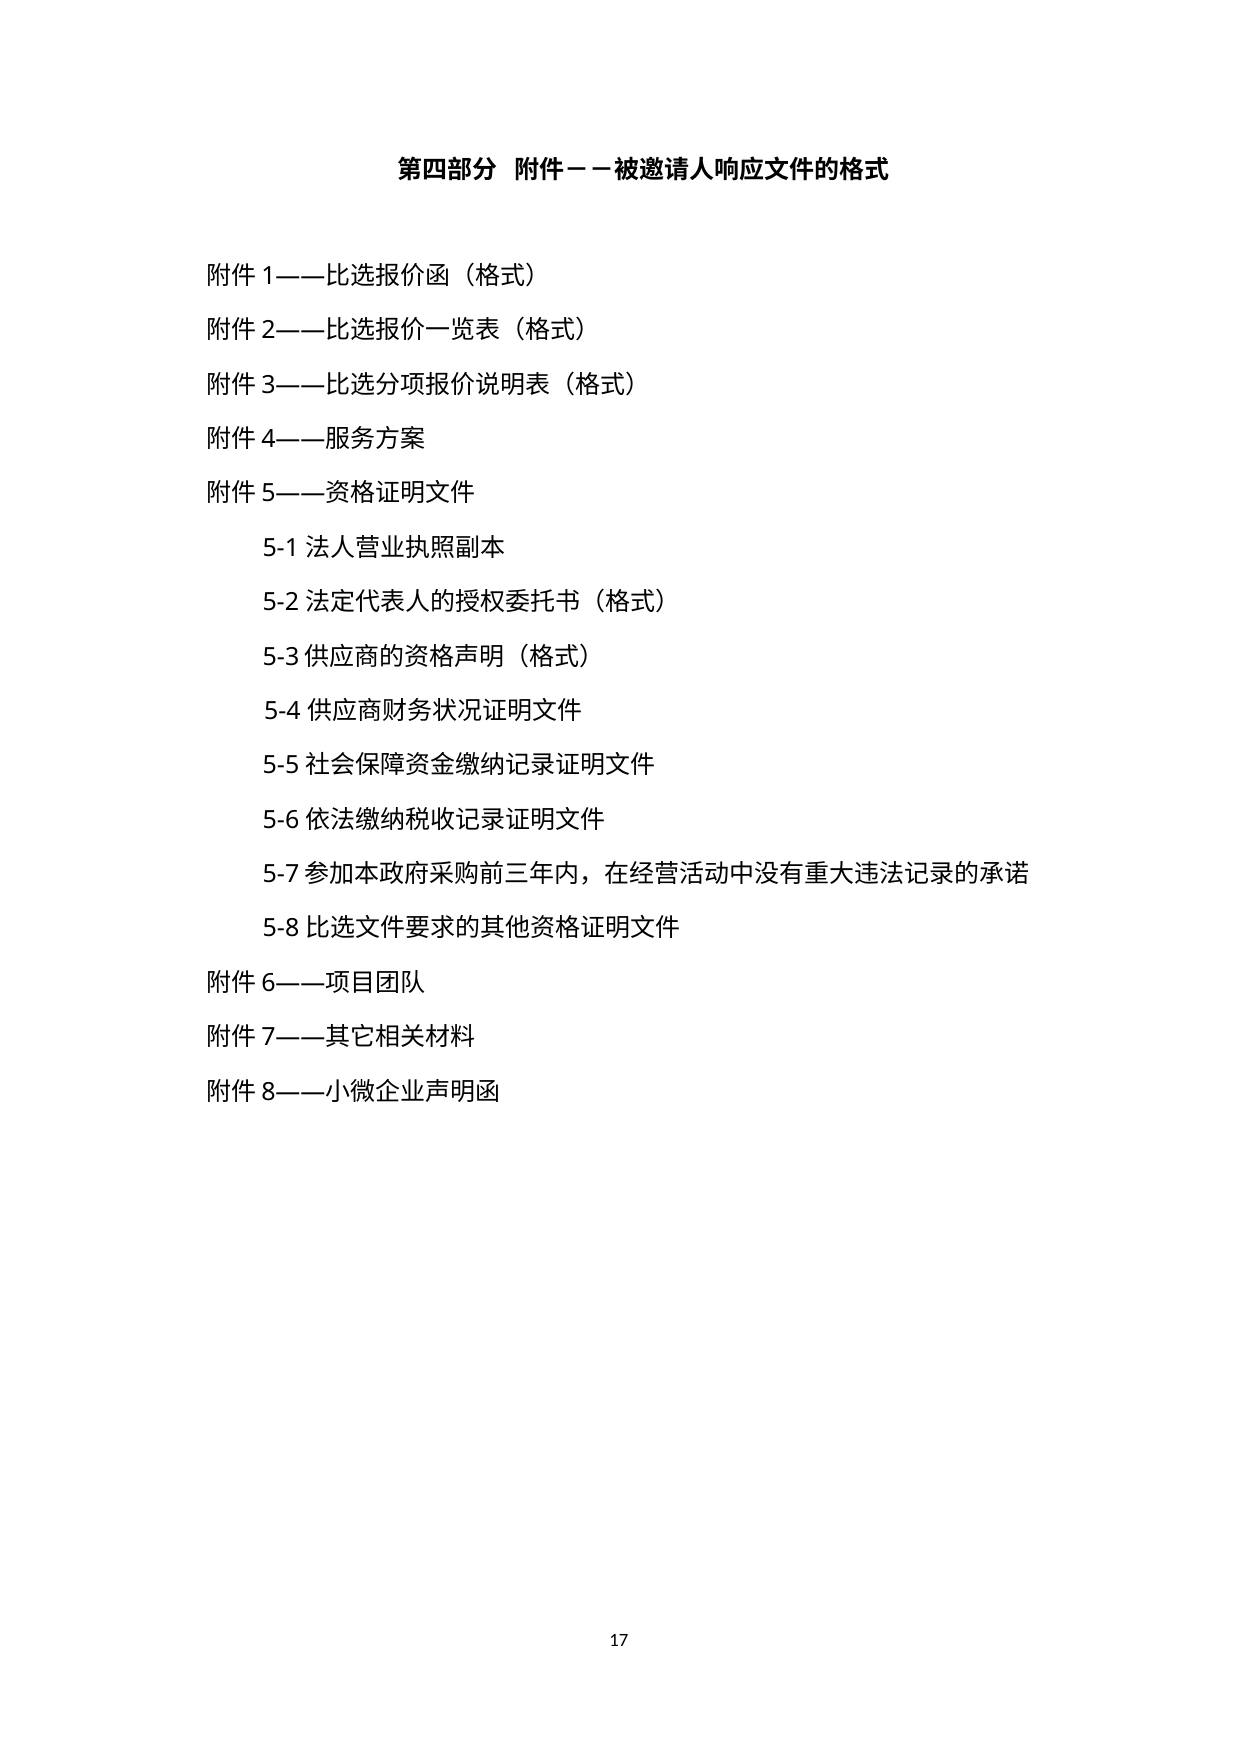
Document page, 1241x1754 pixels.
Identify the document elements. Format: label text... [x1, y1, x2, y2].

list 附件3——比选分项报价说明表（格式） [206, 364, 1106, 400]
list 附件8——小微企业声明函 [206, 1071, 1106, 1107]
text 5-6 依法缴纳税收记录证明文件 [262, 799, 1106, 835]
list 附件5——资格证明文件 [206, 473, 1106, 509]
list 附件2——比选报价一览表（格式） [206, 310, 1106, 346]
text 5-7参加本政府采购前三年内，在经营活动中没有重大违法记录的承诺 [262, 853, 1106, 890]
text 5-5 社会保障资金缴纳记录证明文件 [262, 745, 1106, 781]
text 5-8 比选文件要求的其他资格证明文件 [262, 908, 1106, 944]
text 5-2 法定代表人的授权委托书（格式） [262, 582, 1106, 618]
list 附件4——服务方案 [206, 418, 1106, 455]
text 5-1 法人营业执照副本 [262, 527, 1106, 563]
list 附件1——比选报价函（格式） [206, 255, 1106, 292]
list 附件7——其它相关材料 [206, 1017, 1106, 1053]
list 第四部分 附件－－被邀请人响应文件的格式 [131, 150, 1106, 186]
text 5-3供应商的资格声明（格式） [262, 636, 1106, 672]
list 附件6——项目团队 [206, 962, 1106, 998]
text 5-4 供应商财务状况证明文件 [206, 690, 1106, 727]
